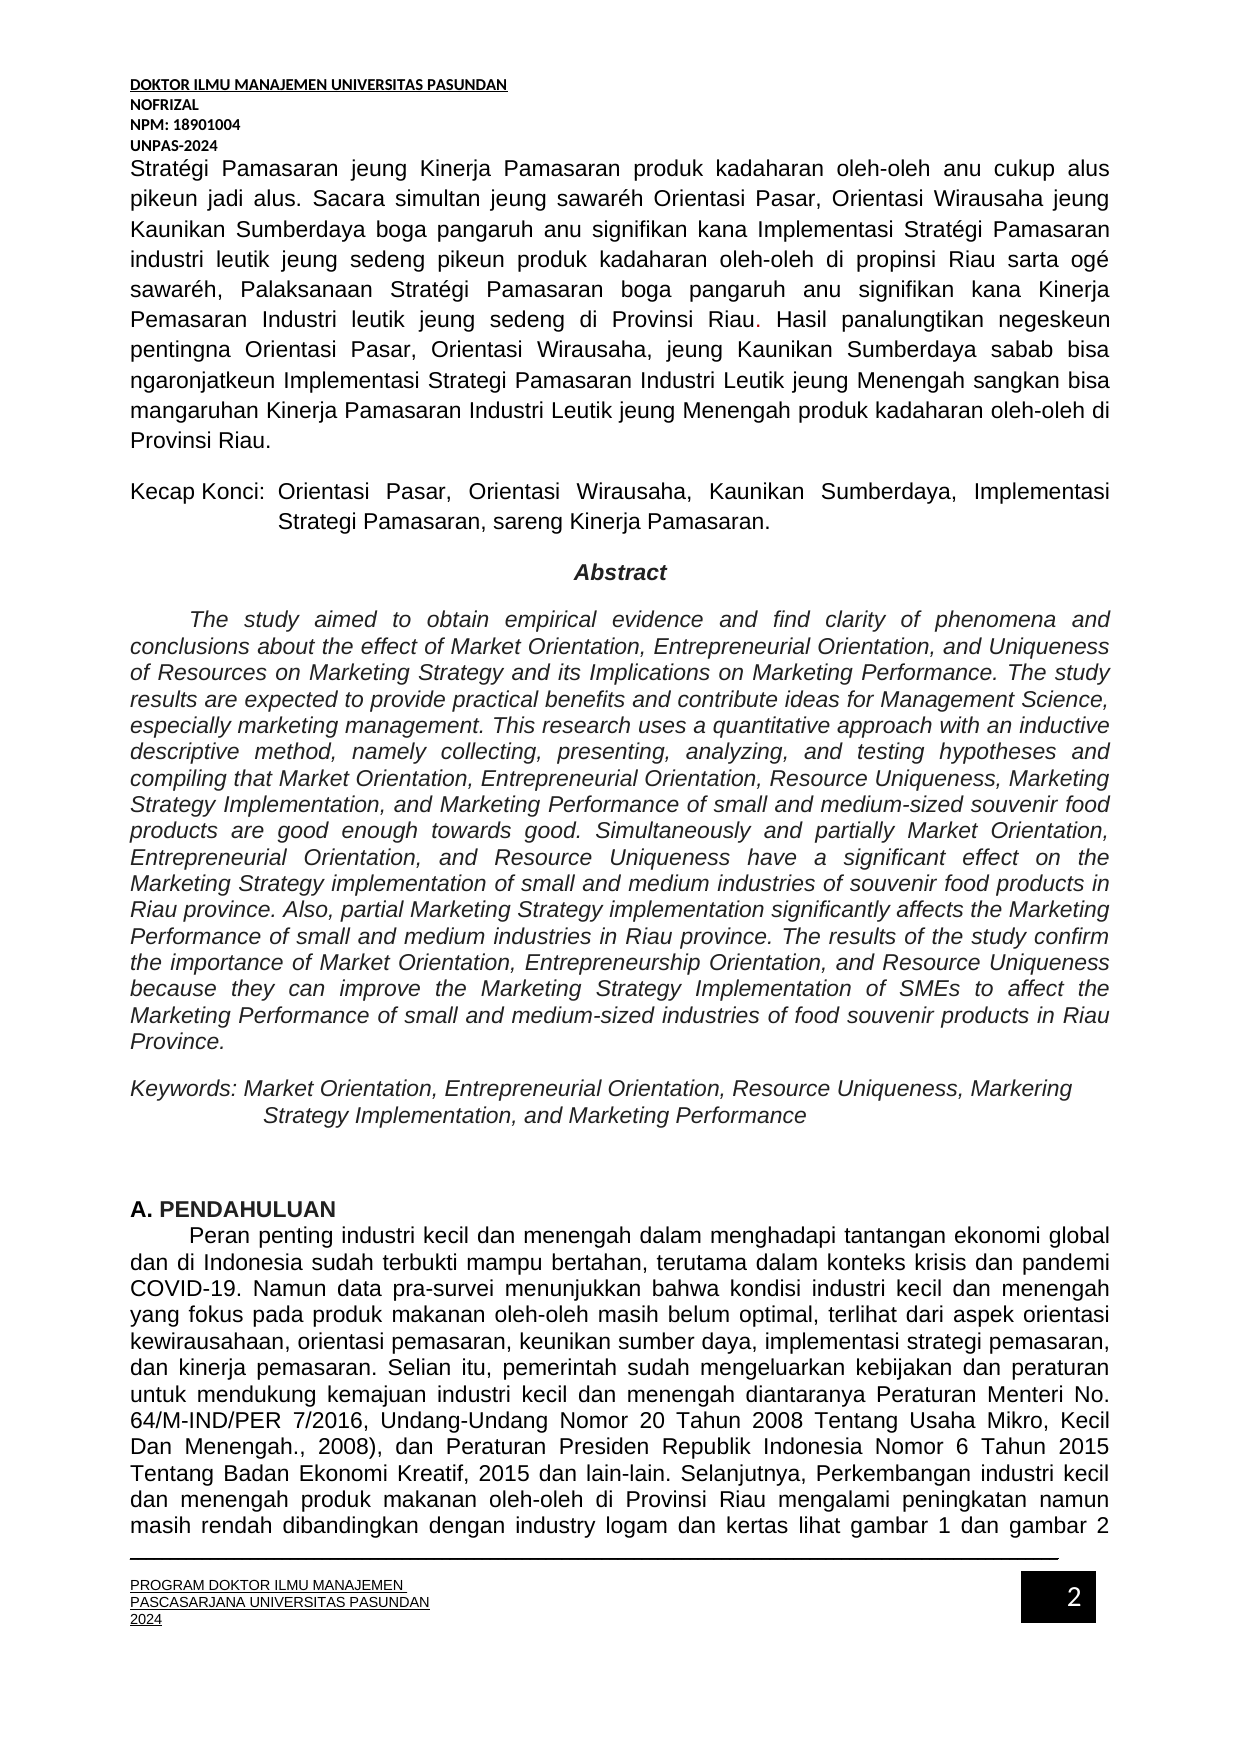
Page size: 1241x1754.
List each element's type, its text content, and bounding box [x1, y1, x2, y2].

text A. PENDAHULUAN [130, 1196, 1110, 1222]
text Keywords: Market Orientation, Entrepreneurial Orientation, Resource Uniqueness, Markering Strategy Implementation, and Marketing Performance [130, 1075, 1110, 1128]
text Kecap Konci: Orientasi Pasar, Orientasi Wirausaha, Kaunikan Sumberdaya, Implementasi Strategi Pamasaran, sareng Kinerja Pamasaran. [130, 478, 1110, 534]
text Abstract [130, 559, 1110, 586]
text The study aimed to obtain empirical evidence and find clarity of phenomena and conclusions about the effect of Market Orientation, Entrepreneurial Orientation, and Uniqueness of Resources on Marketing Strategy and its Implications on Marketing Performance. The study results are expected to provide practical benefits and contribute ideas for Management Science, especially marketing management. This research uses a quantitative approach with an inductive descriptive method, namely collecting, presenting, analyzing, and testing hypotheses and compiling that Market Orientation, Entrepreneurial Orientation, Resource Uniqueness, Marketing Strategy Implementation, and Marketing Performance of small and medium-sized souvenir food products are good enough towards good. Simultaneously and partially Market Orientation, Entrepreneurial Orientation, and Resource Uniqueness have a significant effect on the Marketing Strategy implementation of small and medium industries of souvenir food products in Riau province. Also, partial Marketing Strategy implementation significantly affects the Marketing Performance of small and medium industries in Riau province. The results of the study confirm the importance of Market Orientation, Entrepreneurship Orientation, and Resource Uniqueness because they can improve the Marketing Strategy Implementation of SMEs to affect the Marketing Performance of small and medium-sized industries of food souvenir products in Riau Province. [130, 606, 1110, 1054]
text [130, 155, 1110, 453]
